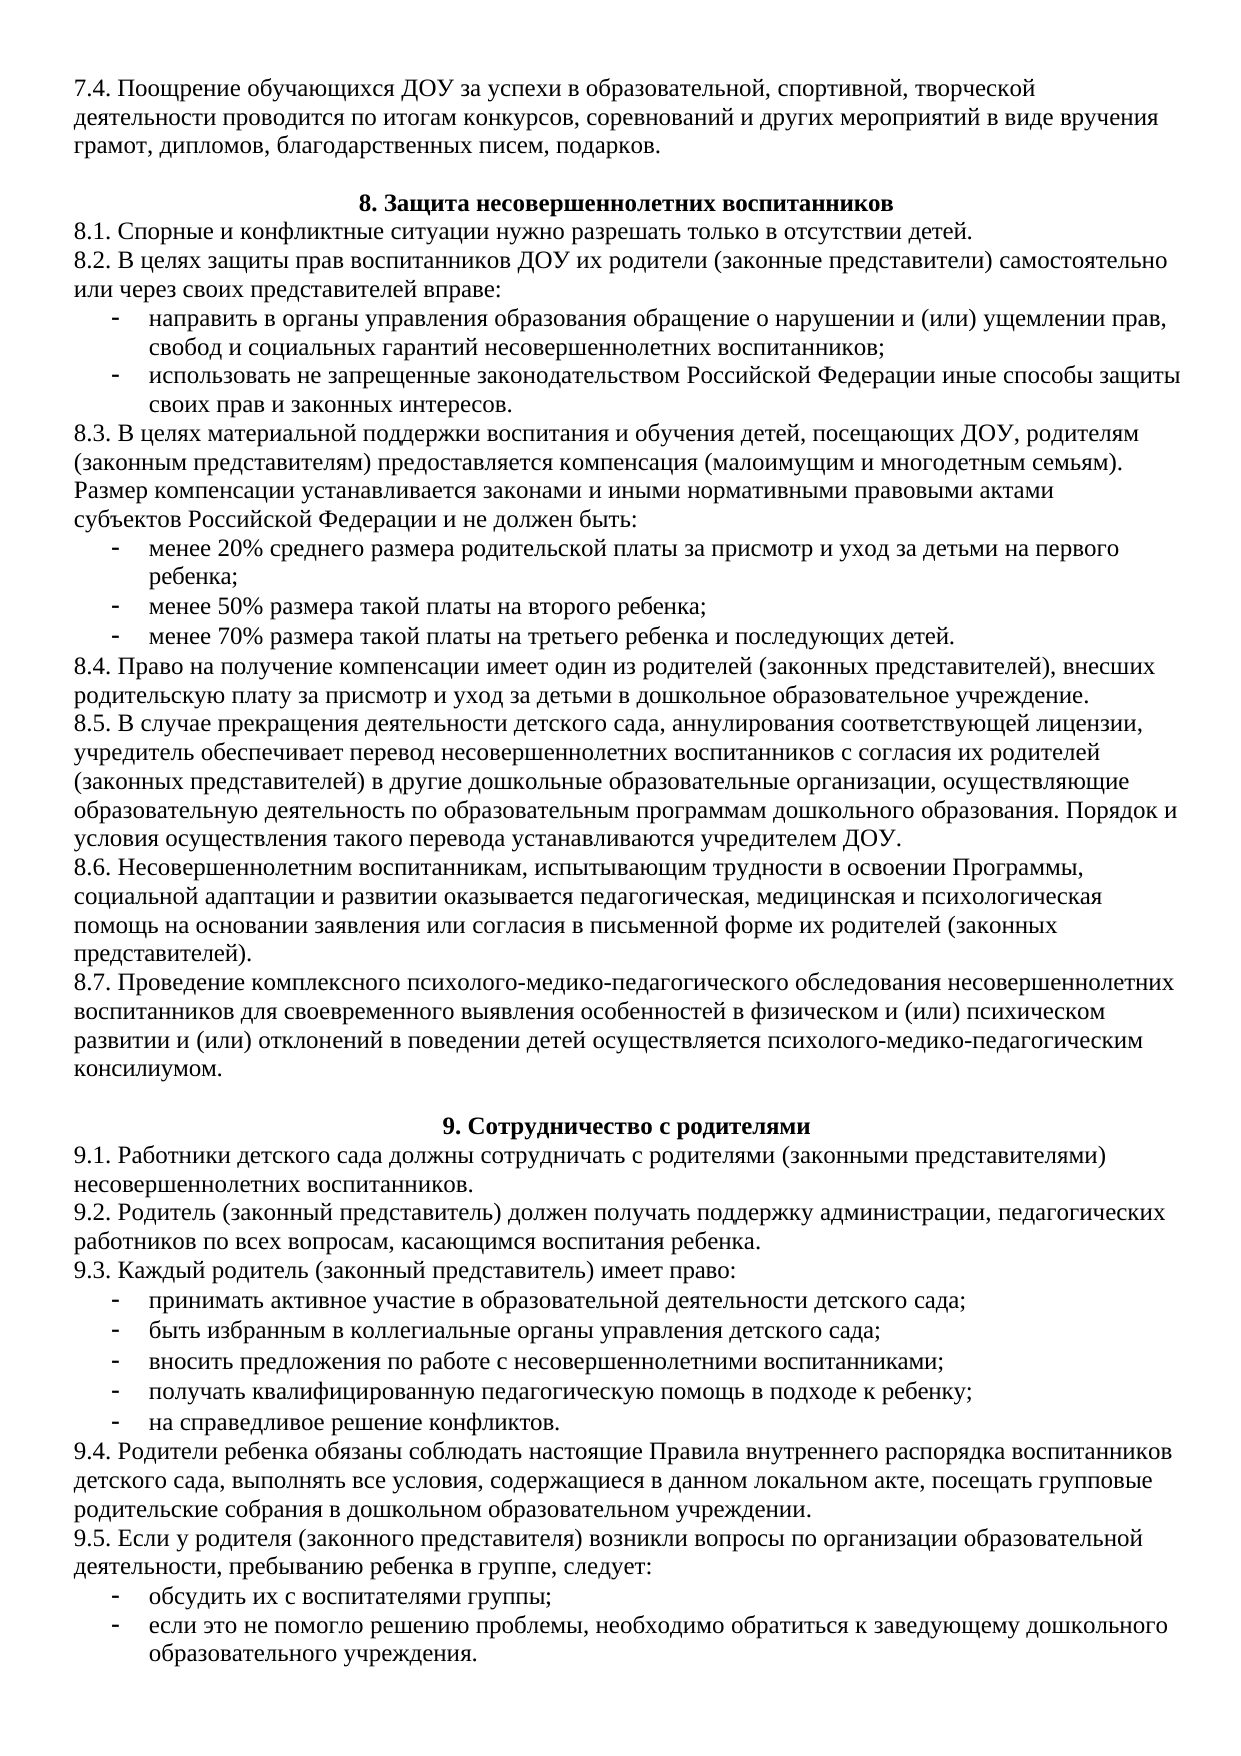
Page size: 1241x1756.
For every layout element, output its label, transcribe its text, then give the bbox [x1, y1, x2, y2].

list использовать не запрещенные законодательством Российской Федерации иные способы защиты своих прав и законных интересов. [111, 361, 1181, 418]
list Если у родителя (законного представителя) возникли вопросы по организации образовательной деятельности, пребыванию ребенка в группе, следует: [74, 1523, 1143, 1580]
list В случае прекращения деятельности детского сада, аннулирования соответствующей лицензии, учредитель обеспечивает перевод несовершеннолетних воспитанников с согласия их родителей (законных представителей) в другие дошкольные образовательные организации, осуществляющие [74, 708, 1143, 795]
text образовательную деятельность по образовательным программам дошкольного образования. Порядок и условия осуществления такого перевода устанавливаются учредителем ДОУ. [74, 795, 1196, 852]
list получать квалифицированную педагогическую помощь в подходе к ребенку; [111, 1375, 1196, 1406]
list В целях материальной поддержки воспитания и обучения детей, посещающих ДОУ, родителям (законным представителям) предоставляется компенсация (малоимущим и многодетным семьям). Размер компенсации устанавливается законами и иными нормативными правовыми актами субъектов Российской Федерации и не должен быть: [74, 418, 1167, 533]
list менее 50% размера такой платы на второго ребенка; [111, 590, 1196, 621]
list если это не помогло решению проблемы, необходимо обратиться к заведующему дошкольного образовательного учреждения. [111, 1611, 1169, 1667]
list Работники детского сада должны сотрудничать с родителями (законными представителями) несовершеннолетних воспитанников. [74, 1140, 1106, 1197]
list Родители ребенка обязаны соблюдать настоящие Правила внутреннего распорядка воспитанников детского сада, выполнять все условия, содержащиеся в данном локальном акте, посещать групповые родительские собрания в дошкольном образовательном учреждении. [74, 1436, 1173, 1523]
list Поощрение обучающихся ДОУ за успехи в образовательной, спортивной, творческой деятельности проводится по итогам конкурсов, соревнований и других мероприятий в виде вручения грамот, дипломов, благодарственных писем, подарков. [74, 73, 1182, 159]
text представителей). [74, 938, 1196, 967]
list Сотрудничество с родителями [442, 1111, 1196, 1140]
list Проведение комплексного психолого-медико-педагогического обследования несовершеннолетних воспитанников для своевременного выявления особенностей в физическом и (или) психическом [74, 967, 1175, 1025]
list направить в органы управления образования обращение о нарушении и (или) ущемлении прав, свобод и социальных гарантий несовершеннолетних воспитанников; [111, 303, 1167, 361]
list Защита несовершеннолетних воспитанников [358, 188, 1196, 217]
list менее 70% размера такой платы на третьего ребенка и последующих детей. [111, 621, 1196, 651]
list обсудить их с воспитателями группы; [111, 1580, 1196, 1611]
list быть избранным в коллегиальные органы управления детского сада; [111, 1314, 1196, 1345]
list на справедливое решение конфликтов. [111, 1406, 1196, 1436]
list Спорные и конфликтные ситуации нужно разрешать только в отсутствии детей. [74, 217, 1196, 245]
list Несовершеннолетним воспитанникам, испытывающим трудности в освоении Программы, социальной адаптации и развитии оказывается педагогическая, медицинская и психологическая помощь на основании заявления или согласия в письменной форме их родителей (законных [74, 852, 1102, 938]
list Родитель (законный представитель) должен получать поддержку администрации, педагогических работников по всех вопросам, касающимся воспитания ребенка. [74, 1197, 1166, 1255]
list принимать активное участие в образовательной деятельности детского сада; [111, 1284, 1196, 1314]
list В целях защиты прав воспитанников ДОУ их родители (законные представители) самостоятельно или через своих представителей вправе: [74, 245, 1168, 303]
list вносить предложения по работе с несовершеннолетними воспитанниками; [111, 1345, 1196, 1375]
list менее 20% среднего размера родительской платы за присмотр и уход за детьми на первого ребенка; [111, 533, 1120, 590]
list Каждый родитель (законный представитель) имеет право: [74, 1255, 1196, 1284]
text развитии и (или) отклонений в поведении детей осуществляется психолого-медико-педагогическим консилиумом. [74, 1025, 1196, 1082]
list Право на получение компенсации имеет один из родителей (законных представителей), внесших родительскую плату за присмотр и уход за детьми в дошкольное образовательное учреждение. [74, 651, 1155, 708]
